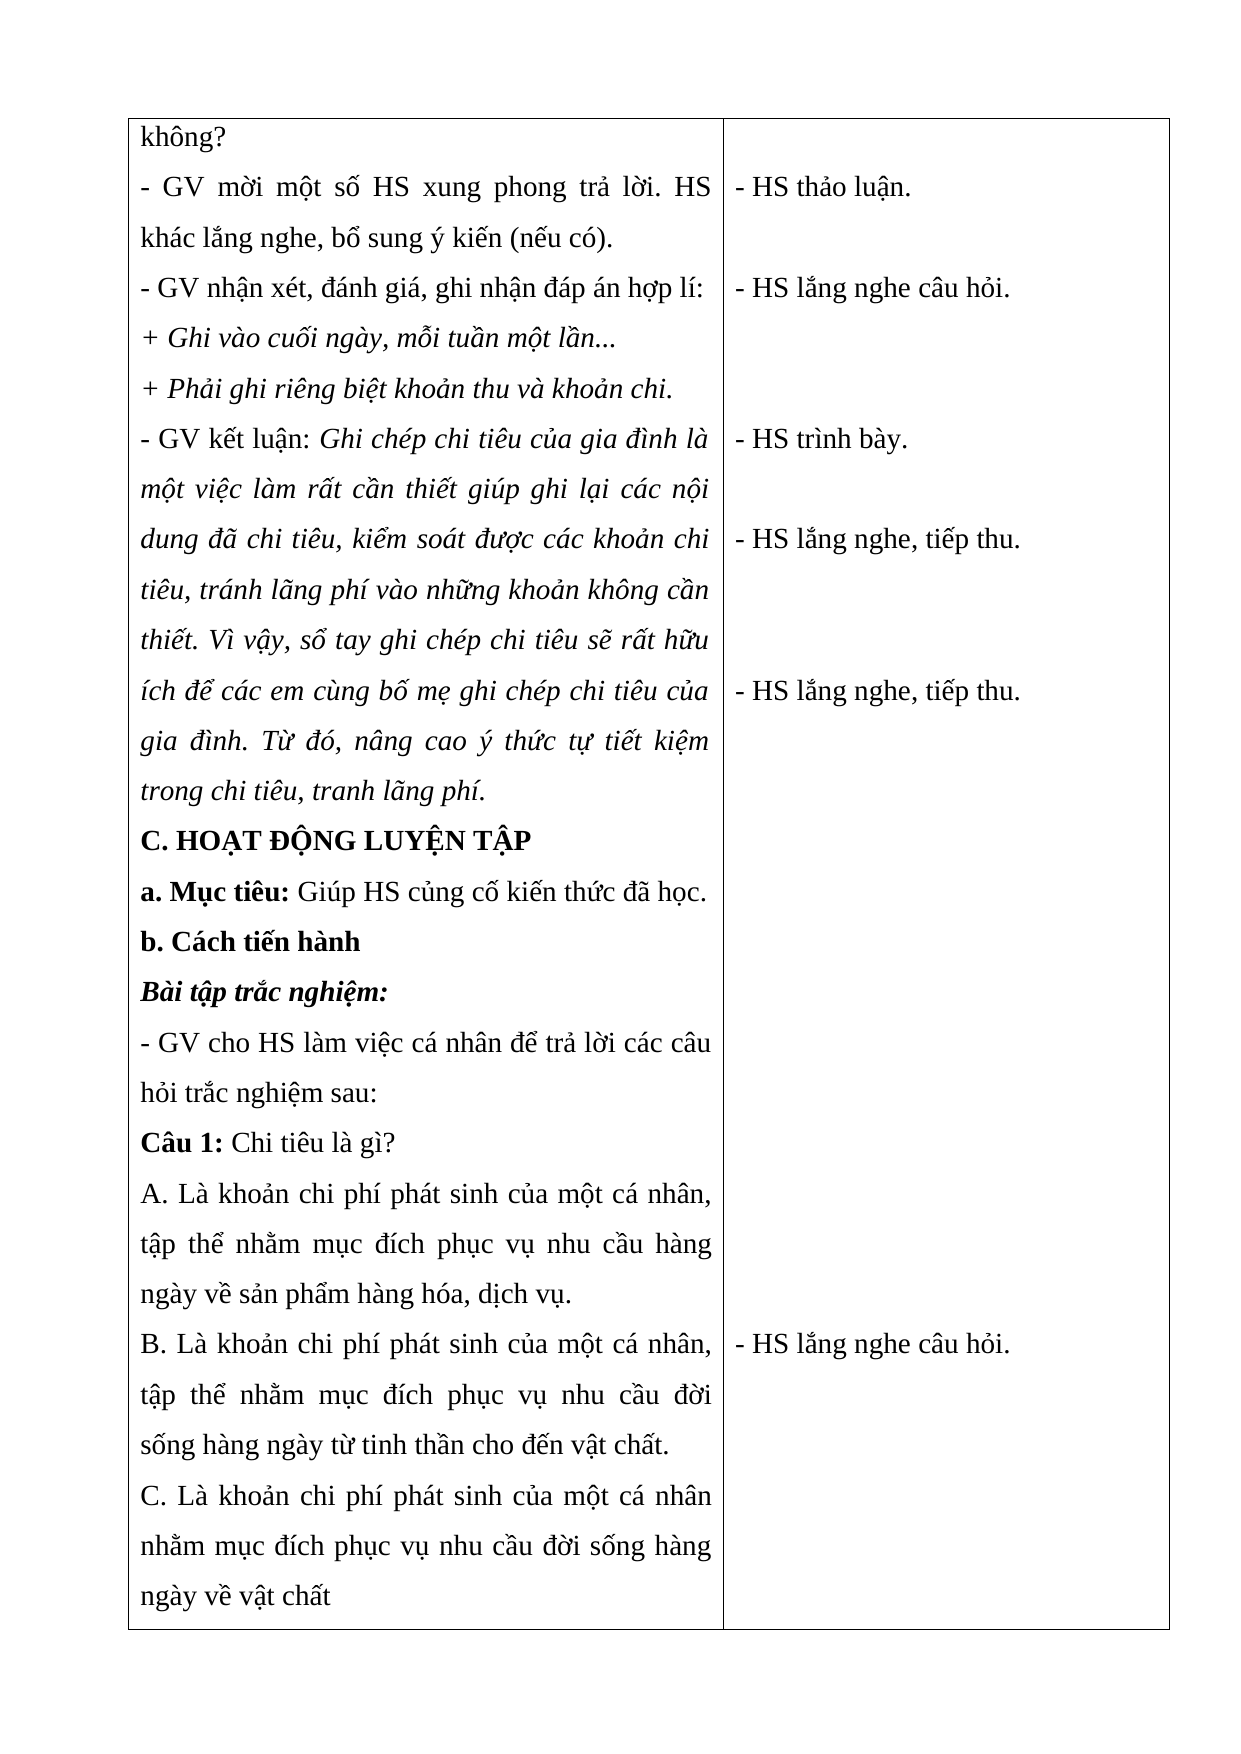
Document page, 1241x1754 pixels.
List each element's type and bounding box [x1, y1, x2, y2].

table_cell [724, 119, 1169, 1628]
table_cell [129, 119, 723, 1628]
